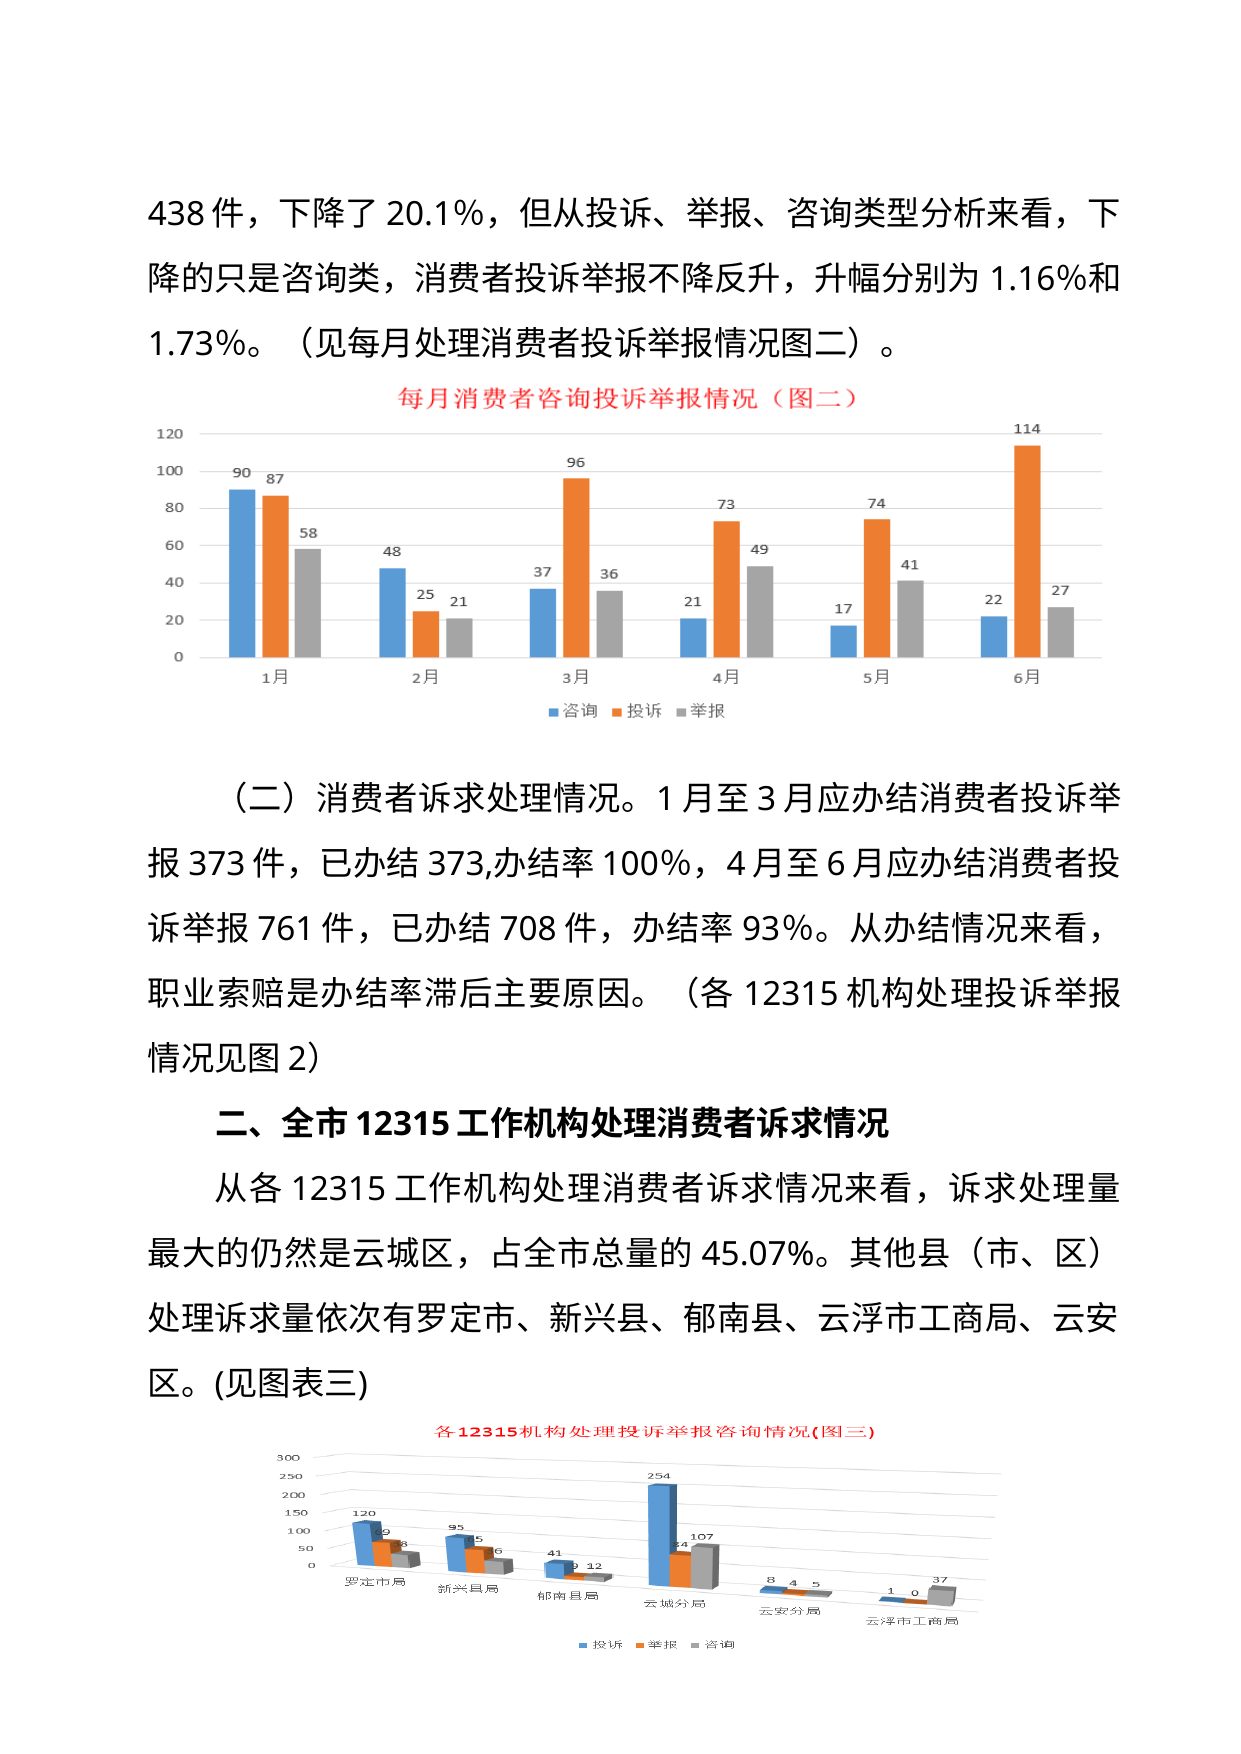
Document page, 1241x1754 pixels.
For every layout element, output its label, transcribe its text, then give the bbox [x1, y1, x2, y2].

picture [160, 1418, 1134, 1657]
text 从各12315工作机构处理消费者诉求情况来看，诉求处理量最大的仍然是云城区，占全市总量的45.07%。其他县（市、区）处理诉求量依次有罗定市、新兴县、郁南县、云浮市工商局、云安区。(见图表三) [148, 1153, 1122, 1413]
picture [148, 373, 1123, 734]
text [148, 178, 1122, 373]
text 二、全市12315工作机构处理消费者诉求情况 [148, 1088, 1122, 1153]
text （二）消费者诉求处理情况。1月至3月应办结消费者投诉举报373件，已办结373,办结率100％，4月至6月应办结消费者投诉举报761件，已办结708件，办结率93％。从办结情况来看，职业索赔是办结率滞后主要原因。（各12315机构处理投诉举报情况见图2） [148, 763, 1122, 1088]
